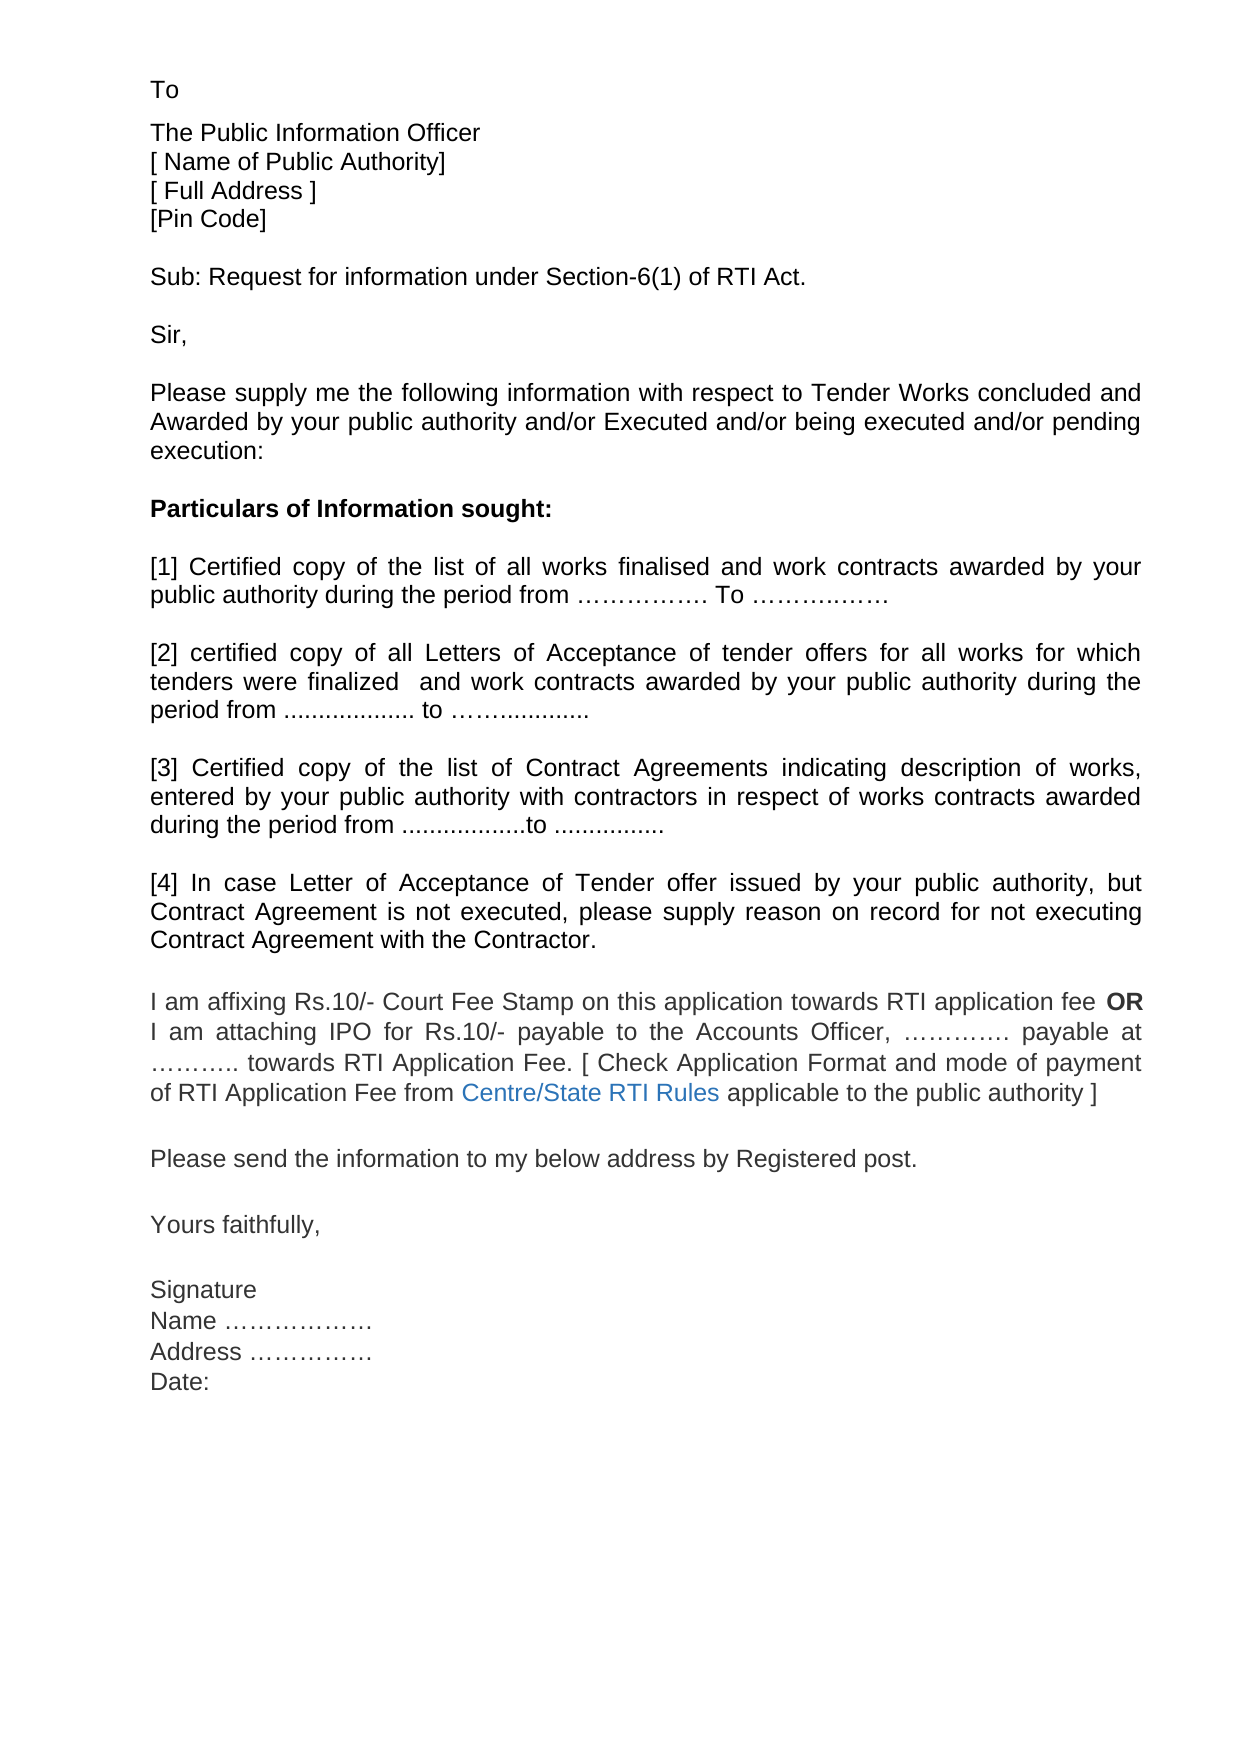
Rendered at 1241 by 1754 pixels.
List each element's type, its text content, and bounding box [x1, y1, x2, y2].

text [4] In case Letter of Acceptance of Tender offer issued by your public authority, but Contract Agreement is not executed, please supply reason on record for not executing Contract Agreement with the Contractor. [150, 868, 1143, 954]
text Please supply me the following information with respect to Tender Works concluded and Awarded by your public authority and/or Executed and/or being executed and/or pending execution: [150, 378, 1143, 464]
text Yours faithfully, [150, 1208, 1143, 1238]
text Sir, [150, 320, 1143, 349]
text Particulars of Information sought: [150, 493, 1143, 522]
text Signature Name ……………… Address …………… Date: [150, 1273, 1143, 1396]
text Please send the information to my below address by Registered post. [150, 1142, 1143, 1173]
text [1] Certified copy of the list of all works finalised and work contracts awarded by your public authority during the period from ……………. To ………..…… [150, 551, 1143, 609]
text I am affixing Rs.10/- Court Fee Stamp on this application towards RTI application fee OR I am attaching IPO for Rs.10/- payable to the Accounts Officer, …………. payable at ……….. towards RTI Application Fee. [ Check Application Format and mode of payment of RTI Application Fee from Centre/State RTI Rules applicable to the public authority ] [150, 954, 1143, 1107]
text [2] certified copy of all Letters of Acceptance of tender offers for all works for which tenders were finalized and work contracts awarded by your public authority during the period from ................... to ……............. [150, 638, 1143, 724]
text [3] Certified copy of the list of Contract Agreements indicating description of works, entered by your public authority with contractors in respect of works contracts awarded during the period from ..................to ................ [150, 753, 1143, 839]
text The Public Information Officer [150, 118, 1143, 233]
text To [150, 75, 1143, 104]
text Sub: Request for information under Section-6(1) of RTI Act. [150, 262, 1143, 291]
